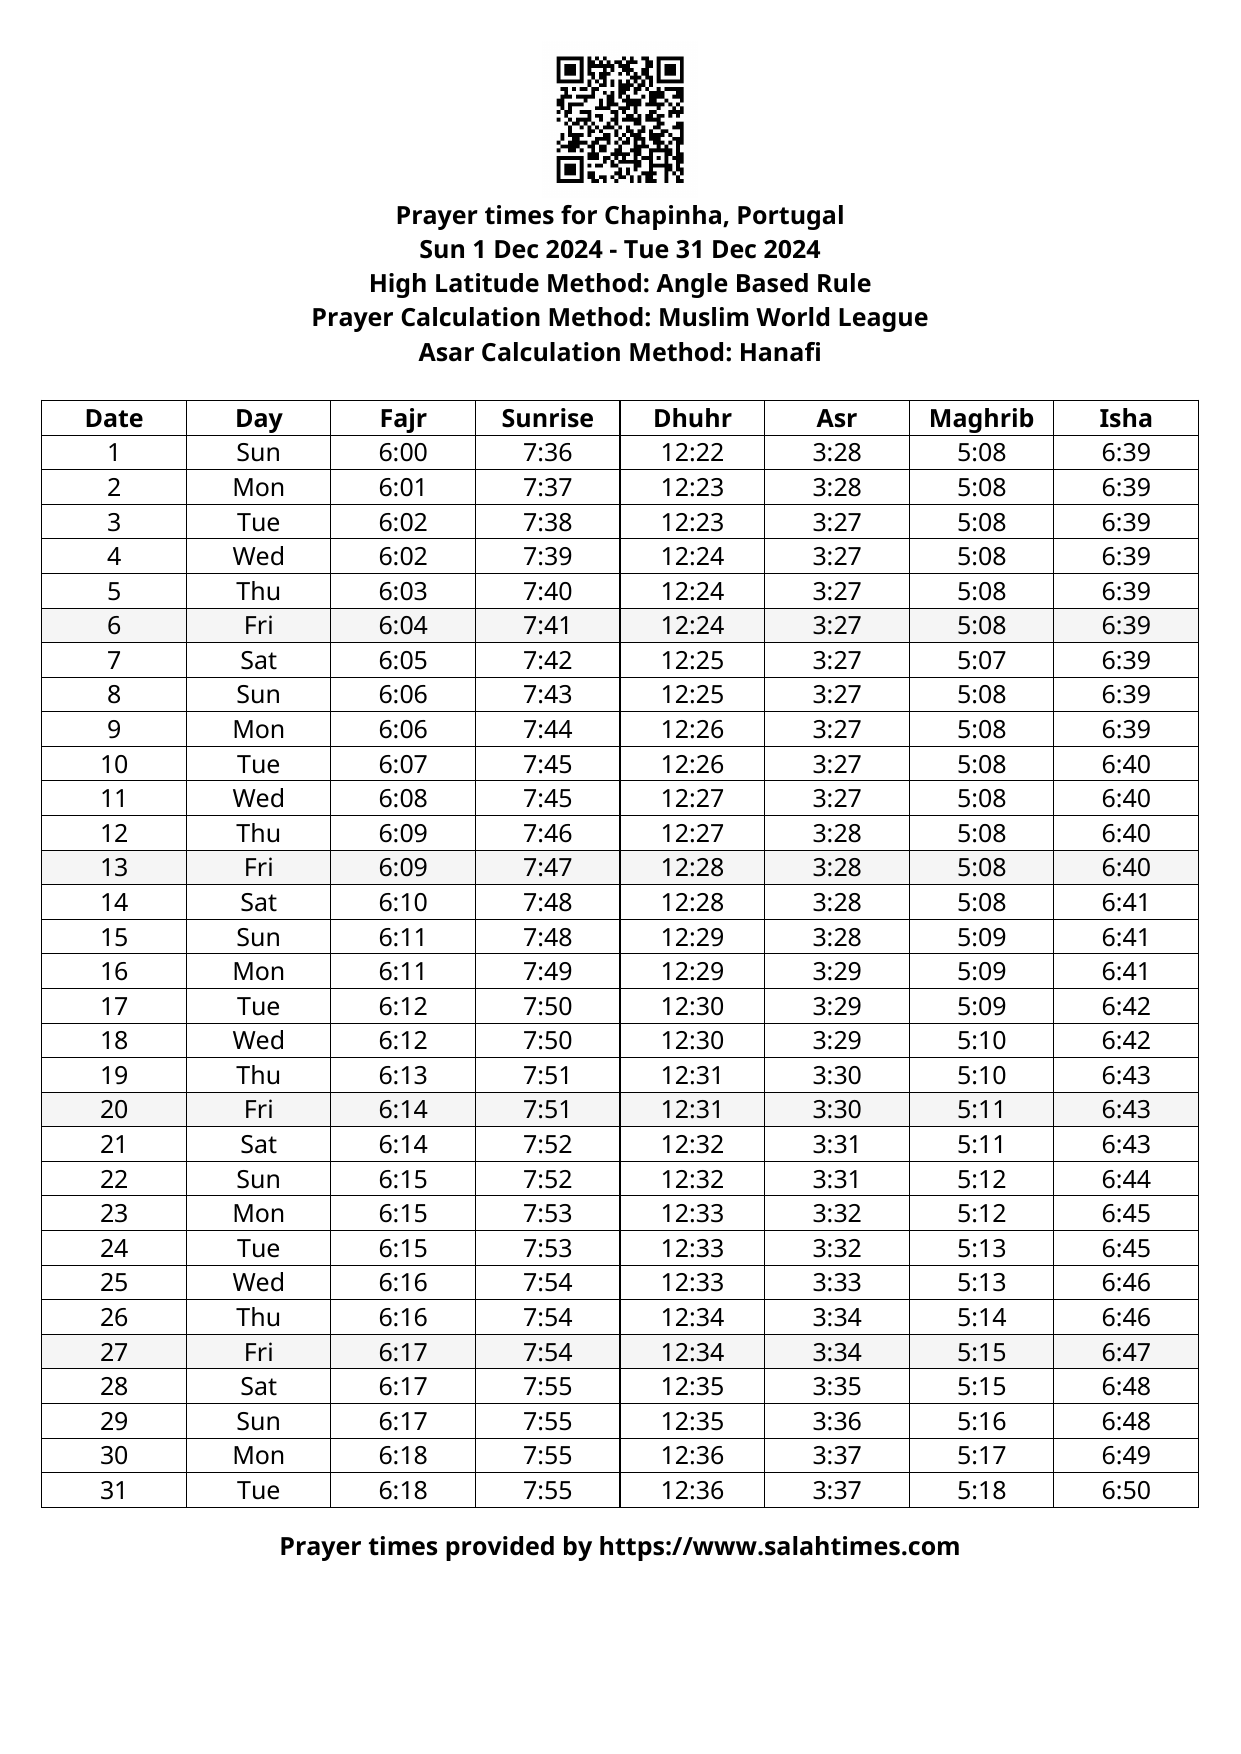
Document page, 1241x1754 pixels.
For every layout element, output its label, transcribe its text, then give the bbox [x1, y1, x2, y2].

table_cell 12:27 [621, 816, 764, 849]
table_cell Mon [187, 1196, 330, 1230]
table_cell 6:39 [1054, 609, 1198, 642]
table_cell 3:30 [765, 1093, 909, 1126]
table_cell 12:33 [621, 1266, 764, 1299]
table_cell 12:31 [621, 1058, 764, 1092]
table_cell 5 [42, 574, 186, 607]
table_cell 12:35 [621, 1369, 764, 1403]
table_cell 6:15 [331, 1162, 475, 1195]
table_cell 6:48 [1054, 1369, 1198, 1403]
table_cell 3:31 [765, 1162, 909, 1195]
text Asar Calculation Method: Hanafi [42, 334, 1198, 368]
table_cell 26 [42, 1300, 186, 1334]
table_cell 6:18 [331, 1473, 475, 1507]
table_cell 3:34 [765, 1335, 909, 1368]
table_cell 6:12 [331, 1024, 475, 1057]
table_cell Tue [187, 747, 330, 780]
table_cell 7:54 [476, 1335, 619, 1368]
table_cell 6:48 [1054, 1404, 1198, 1437]
table_cell 5:08 [910, 574, 1053, 607]
table_cell 6:11 [331, 920, 475, 953]
table_cell 7:52 [476, 1162, 619, 1195]
table_cell Sat [187, 1369, 330, 1403]
table_cell 3:32 [765, 1231, 909, 1264]
table_cell 6:14 [331, 1127, 475, 1161]
table_cell 7:55 [476, 1404, 619, 1437]
table_cell 3:27 [765, 609, 909, 642]
table_cell 6:39 [1054, 436, 1198, 469]
table_cell Tue [187, 505, 330, 538]
table_cell 3:28 [765, 470, 909, 504]
table_cell 6:05 [331, 643, 475, 677]
table_cell 4 [42, 539, 186, 573]
table_cell 6:39 [1054, 574, 1198, 607]
table_cell 7:48 [476, 885, 619, 919]
table_cell 7:53 [476, 1196, 619, 1230]
table_cell 5:14 [910, 1300, 1053, 1334]
table_cell 6:03 [331, 574, 475, 607]
table_header Fajr [331, 401, 475, 434]
table_cell 5:08 [910, 470, 1053, 504]
table_cell 6:47 [1054, 1335, 1198, 1368]
table_cell 3:32 [765, 1196, 909, 1230]
table_cell 3:27 [765, 712, 909, 746]
table_cell 12:28 [621, 851, 764, 884]
text Prayer times for Chapinha, Portugal [42, 198, 1198, 232]
table_cell 9 [42, 712, 186, 746]
table_cell 29 [42, 1404, 186, 1437]
table_cell 3:27 [765, 574, 909, 607]
text High Latitude Method: Angle Based Rule [42, 266, 1198, 300]
table_cell 5:12 [910, 1162, 1053, 1195]
table_cell 7:47 [476, 851, 619, 884]
table_cell 12:34 [621, 1335, 764, 1368]
table_header Asr [765, 401, 909, 434]
table_header Day [187, 401, 330, 434]
table_cell 7:55 [476, 1439, 619, 1472]
table_cell 6:39 [1054, 712, 1198, 746]
table_cell 5:15 [910, 1369, 1053, 1403]
table_cell 6:41 [1054, 920, 1198, 953]
table_cell 12:23 [621, 470, 764, 504]
table_cell 6:02 [331, 539, 475, 573]
table_cell 17 [42, 989, 186, 1022]
table_cell 3:30 [765, 1058, 909, 1092]
table_cell 7:41 [476, 609, 619, 642]
picture [542, 41, 699, 198]
table_cell 19 [42, 1058, 186, 1092]
table_cell 6:41 [1054, 954, 1198, 988]
table_cell Thu [187, 1058, 330, 1092]
table_cell 6:06 [331, 712, 475, 746]
table_cell 12:36 [621, 1439, 764, 1472]
table_cell 3:27 [765, 781, 909, 815]
table_cell 7:42 [476, 643, 619, 677]
table_cell 7:44 [476, 712, 619, 746]
table_cell 7:39 [476, 539, 619, 573]
table_cell 6:17 [331, 1369, 475, 1403]
table_cell Sun [187, 920, 330, 953]
table_cell 5:10 [910, 1024, 1053, 1057]
table_cell 12:29 [621, 920, 764, 953]
table_cell 7:43 [476, 678, 619, 711]
table_cell 7:45 [476, 781, 619, 815]
table_cell 7:48 [476, 920, 619, 953]
table_cell 6:49 [1054, 1439, 1198, 1472]
table_cell 7:51 [476, 1093, 619, 1126]
table_cell 6:16 [331, 1266, 475, 1299]
table_cell 6:42 [1054, 1024, 1198, 1057]
table_cell 30 [42, 1439, 186, 1472]
table_cell Tue [187, 1473, 330, 1507]
table_cell Mon [187, 712, 330, 746]
table_cell 5:12 [910, 1196, 1053, 1230]
table_cell 6:02 [331, 505, 475, 538]
table_cell 5:08 [910, 885, 1053, 919]
table_cell 6:15 [331, 1231, 475, 1264]
table_cell Wed [187, 1266, 330, 1299]
text Prayer times provided by https://www.salahtimes.com [42, 1528, 1198, 1563]
table_cell 6:09 [331, 851, 475, 884]
table_cell 7:40 [476, 574, 619, 607]
table_cell 6:40 [1054, 816, 1198, 849]
table_cell 3:28 [765, 851, 909, 884]
table_cell 3:33 [765, 1266, 909, 1299]
table_cell 5:08 [910, 851, 1053, 884]
table_cell 24 [42, 1231, 186, 1264]
table_cell 6 [42, 609, 186, 642]
table_cell Sat [187, 1127, 330, 1161]
table_cell 6:40 [1054, 781, 1198, 815]
table_cell 3:35 [765, 1369, 909, 1403]
table_cell 6:41 [1054, 885, 1198, 919]
table_cell 8 [42, 678, 186, 711]
table_cell 23 [42, 1196, 186, 1230]
table_cell 6:18 [331, 1439, 475, 1472]
table_cell Mon [187, 1439, 330, 1472]
table_cell 12:25 [621, 678, 764, 711]
table_cell 6:14 [331, 1093, 475, 1126]
table_cell 12 [42, 816, 186, 849]
table_cell 3:27 [765, 747, 909, 780]
table_cell 6:40 [1054, 747, 1198, 780]
table_cell 7:45 [476, 747, 619, 780]
table_cell 12:22 [621, 436, 764, 469]
table_cell 12:28 [621, 885, 764, 919]
table_cell Wed [187, 539, 330, 573]
table_cell 3:31 [765, 1127, 909, 1161]
table_cell Thu [187, 574, 330, 607]
table_cell 3:28 [765, 436, 909, 469]
table_cell 16 [42, 954, 186, 988]
table_cell 7:50 [476, 989, 619, 1022]
table_cell 6:11 [331, 954, 475, 988]
table_cell 3:27 [765, 678, 909, 711]
table_cell 7:38 [476, 505, 619, 538]
table_cell 12:24 [621, 609, 764, 642]
table_cell 5:07 [910, 643, 1053, 677]
table_cell 3:37 [765, 1439, 909, 1472]
table_cell 6:16 [331, 1300, 475, 1334]
table_cell 3:28 [765, 816, 909, 849]
table_cell 3:34 [765, 1300, 909, 1334]
table_cell 5:17 [910, 1439, 1053, 1472]
table_header Dhuhr [621, 401, 764, 434]
table_cell 5:09 [910, 954, 1053, 988]
table_cell 6:39 [1054, 643, 1198, 677]
table_cell 6:39 [1054, 470, 1198, 504]
table_cell Fri [187, 1093, 330, 1126]
table_cell 21 [42, 1127, 186, 1161]
table_cell 12:30 [621, 989, 764, 1022]
table_cell 5:10 [910, 1058, 1053, 1092]
table_cell 7:53 [476, 1231, 619, 1264]
table_cell 5:18 [910, 1473, 1053, 1507]
table_cell 5:08 [910, 678, 1053, 711]
table_cell 7:49 [476, 954, 619, 988]
table_cell 15 [42, 920, 186, 953]
table_cell 6:01 [331, 470, 475, 504]
table_cell 5:08 [910, 505, 1053, 538]
table_cell 22 [42, 1162, 186, 1195]
table_cell 3:28 [765, 885, 909, 919]
table_cell 3:27 [765, 505, 909, 538]
table_cell 5:11 [910, 1127, 1053, 1161]
table_cell Sun [187, 678, 330, 711]
table_cell 6:17 [331, 1404, 475, 1437]
table_cell 12:33 [621, 1231, 764, 1264]
table_cell 7:52 [476, 1127, 619, 1161]
table_cell 3:27 [765, 643, 909, 677]
table_header Date [42, 401, 186, 434]
table_cell 7:55 [476, 1473, 619, 1507]
table_cell 12:31 [621, 1093, 764, 1126]
table_cell 5:08 [910, 712, 1053, 746]
table_cell 6:45 [1054, 1231, 1198, 1264]
table_cell 6:04 [331, 609, 475, 642]
table_cell 13 [42, 851, 186, 884]
table_cell 25 [42, 1266, 186, 1299]
table_cell Sun [187, 1404, 330, 1437]
table_cell 12:27 [621, 781, 764, 815]
table_cell 6:12 [331, 989, 475, 1022]
table_cell 12:23 [621, 505, 764, 538]
table_cell 20 [42, 1093, 186, 1126]
table_cell 3:37 [765, 1473, 909, 1507]
table_cell 3:27 [765, 539, 909, 573]
table_cell 5:11 [910, 1093, 1053, 1126]
table_cell Mon [187, 954, 330, 988]
table_cell 7:36 [476, 436, 619, 469]
table_cell 7:54 [476, 1300, 619, 1334]
table_cell 12:35 [621, 1404, 764, 1437]
table_cell 6:07 [331, 747, 475, 780]
table_cell 12:32 [621, 1127, 764, 1161]
table_cell 12:36 [621, 1473, 764, 1507]
table_cell 6:09 [331, 816, 475, 849]
table_header Maghrib [910, 401, 1053, 434]
table_cell 5:08 [910, 539, 1053, 573]
table_cell 5:08 [910, 747, 1053, 780]
table_cell Thu [187, 816, 330, 849]
table_cell 7 [42, 643, 186, 677]
table_cell 5:08 [910, 816, 1053, 849]
table_cell 7:51 [476, 1058, 619, 1092]
table_cell Fri [187, 851, 330, 884]
table_cell 3:29 [765, 1024, 909, 1057]
table_cell 6:39 [1054, 505, 1198, 538]
table_cell 3:36 [765, 1404, 909, 1437]
table_cell 6:45 [1054, 1196, 1198, 1230]
table_cell Tue [187, 1231, 330, 1264]
table_cell 5:08 [910, 781, 1053, 815]
table_cell 6:43 [1054, 1127, 1198, 1161]
table_cell 5:13 [910, 1266, 1053, 1299]
table_cell 6:13 [331, 1058, 475, 1092]
table_cell Fri [187, 1335, 330, 1368]
table_header Isha [1054, 401, 1198, 434]
table_cell Tue [187, 989, 330, 1022]
table_cell 3:29 [765, 989, 909, 1022]
table_cell 5:08 [910, 609, 1053, 642]
table_cell 7:55 [476, 1369, 619, 1403]
text Sun 1 Dec 2024 - Tue 31 Dec 2024 [42, 232, 1198, 266]
table_cell 6:44 [1054, 1162, 1198, 1195]
table_cell 12:25 [621, 643, 764, 677]
table_cell 5:16 [910, 1404, 1053, 1437]
table_cell 12:24 [621, 574, 764, 607]
table_cell 5:08 [910, 436, 1053, 469]
table_cell 6:46 [1054, 1266, 1198, 1299]
table_cell 6:43 [1054, 1093, 1198, 1126]
table_cell 11 [42, 781, 186, 815]
table_cell 12:32 [621, 1162, 764, 1195]
table_header Sunrise [476, 401, 619, 434]
table_cell 6:08 [331, 781, 475, 815]
table_cell 12:30 [621, 1024, 764, 1057]
table_cell Wed [187, 781, 330, 815]
table_cell Mon [187, 470, 330, 504]
table_cell 28 [42, 1369, 186, 1403]
text Prayer Calculation Method: Muslim World League [42, 300, 1198, 334]
table_cell 12:24 [621, 539, 764, 573]
table_cell 18 [42, 1024, 186, 1057]
table_cell 6:15 [331, 1196, 475, 1230]
table_cell 1 [42, 436, 186, 469]
table_cell 7:50 [476, 1024, 619, 1057]
table_cell 6:06 [331, 678, 475, 711]
table_cell 12:34 [621, 1300, 764, 1334]
table_cell 6:42 [1054, 989, 1198, 1022]
table_cell Sun [187, 1162, 330, 1195]
table_cell Fri [187, 609, 330, 642]
table_cell 7:46 [476, 816, 619, 849]
table_cell 6:40 [1054, 851, 1198, 884]
table_cell 3:28 [765, 920, 909, 953]
table_cell 12:29 [621, 954, 764, 988]
table_cell 6:39 [1054, 539, 1198, 573]
table_cell 6:50 [1054, 1473, 1198, 1507]
table_cell 3 [42, 505, 186, 538]
table_cell 7:37 [476, 470, 619, 504]
table_cell 5:09 [910, 920, 1053, 953]
table_cell 12:26 [621, 712, 764, 746]
table_cell 12:33 [621, 1196, 764, 1230]
table_cell 6:17 [331, 1335, 475, 1368]
table_cell 27 [42, 1335, 186, 1368]
table_cell 5:15 [910, 1335, 1053, 1368]
table_cell 6:43 [1054, 1058, 1198, 1092]
table_cell 6:39 [1054, 678, 1198, 711]
table_cell 6:00 [331, 436, 475, 469]
table_cell 31 [42, 1473, 186, 1507]
table_cell Wed [187, 1024, 330, 1057]
table_cell Sat [187, 885, 330, 919]
table_cell 6:10 [331, 885, 475, 919]
table_cell 7:54 [476, 1266, 619, 1299]
table_cell 10 [42, 747, 186, 780]
table_cell Thu [187, 1300, 330, 1334]
table_cell 3:29 [765, 954, 909, 988]
table_cell 14 [42, 885, 186, 919]
table_cell 5:09 [910, 989, 1053, 1022]
table_cell 2 [42, 470, 186, 504]
table_cell Sun [187, 436, 330, 469]
table_cell Sat [187, 643, 330, 677]
table_cell 6:46 [1054, 1300, 1198, 1334]
table_cell 12:26 [621, 747, 764, 780]
table_cell 5:13 [910, 1231, 1053, 1264]
